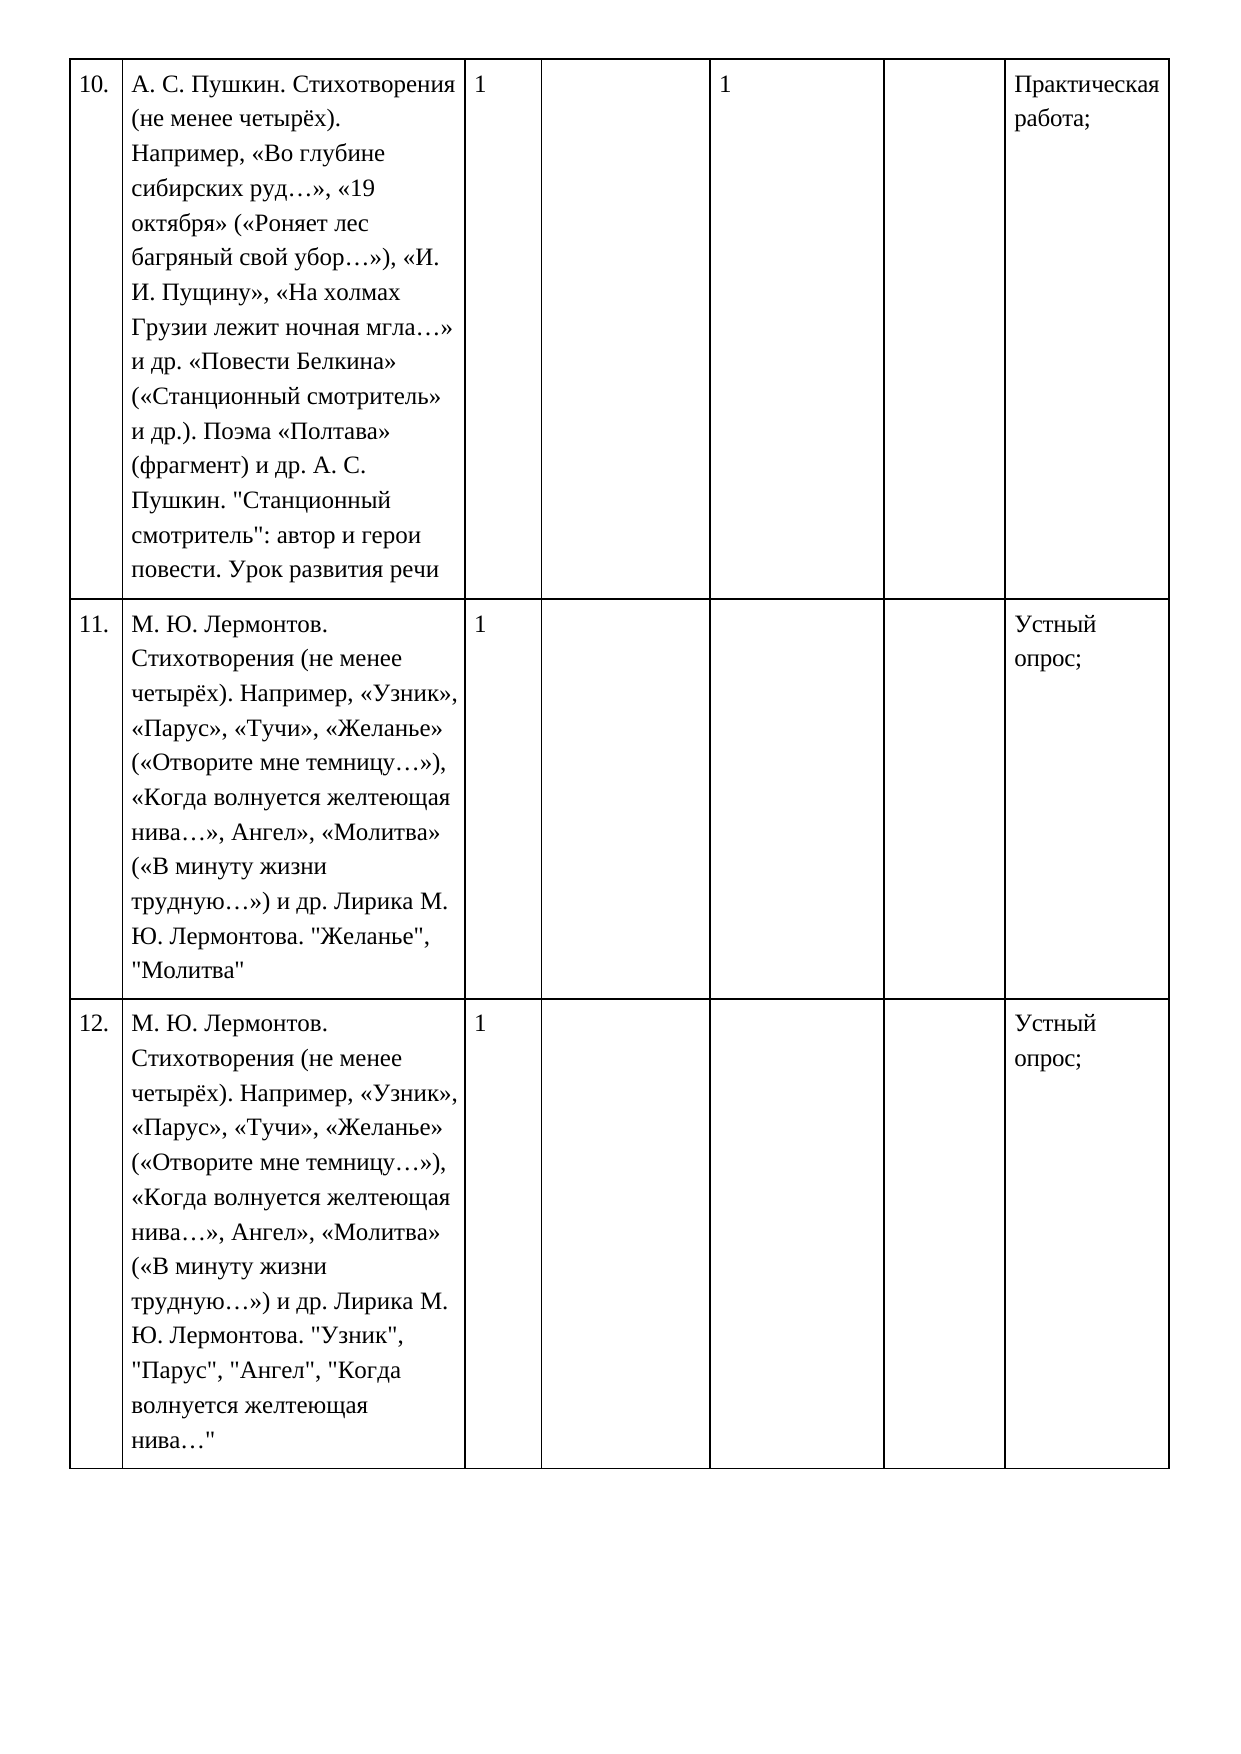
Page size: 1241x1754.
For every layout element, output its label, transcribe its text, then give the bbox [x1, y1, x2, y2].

table_header [885, 60, 1004, 598]
table_header Практическая работа; [1006, 60, 1168, 598]
table_cell [885, 600, 1004, 998]
table_cell Устный опрос; [1006, 1000, 1168, 1468]
table_header 10. [71, 60, 122, 598]
table_cell [711, 1000, 883, 1468]
table_header 1 [711, 60, 883, 598]
table_cell 12. [71, 1000, 122, 1468]
table_header 1 [466, 60, 541, 598]
table_cell 11. [71, 600, 122, 998]
table_cell [711, 600, 883, 998]
table_cell М. Ю. Лермонтов. Стихотворения (не менее четырёх). Например, «Узник», «Парус», «Тучи», «Желанье» («Отворите мне темницу…»), «Когда волнуется желтеющая нива…», Ангел», «Молитва» («В минуту жизни трудную…») и др. Лирика М. Ю. Лермонтова. "Желанье", "Молитва" [123, 600, 464, 998]
table_cell [542, 1000, 709, 1468]
table_cell 1 [466, 1000, 541, 1468]
table_header А. С. Пушкин. Стихотворения (не менее четырёх). Например, «Во глубине сибирских руд…», «19 октября» («Роняет лес багряный свой убор…»), «И. И. Пущину», «На холмах Грузии лежит ночная мгла…» и др. «Повести Белкина» («Станционный смотритель» и др.). Поэма «Полтава» (фрагмент) и др. А. С. Пушкин. "Станционный смотритель": автор и герои повести. Урок развития речи [123, 60, 464, 598]
table_cell 1 [466, 600, 541, 998]
table_cell [542, 600, 709, 998]
table_header [542, 60, 709, 598]
table_cell М. Ю. Лермонтов. Стихотворения (не менее четырёх). Например, «Узник», «Парус», «Тучи», «Желанье» («Отворите мне темницу…»), «Когда волнуется желтеющая нива…», Ангел», «Молитва» («В минуту жизни трудную…») и др. Лирика М. Ю. Лермонтова. "Узник", "Парус", "Ангел", "Когда волнуется желтеющая нива…" [123, 1000, 464, 1468]
table_cell [885, 1000, 1004, 1468]
table_cell Устный опрос; [1006, 600, 1168, 998]
